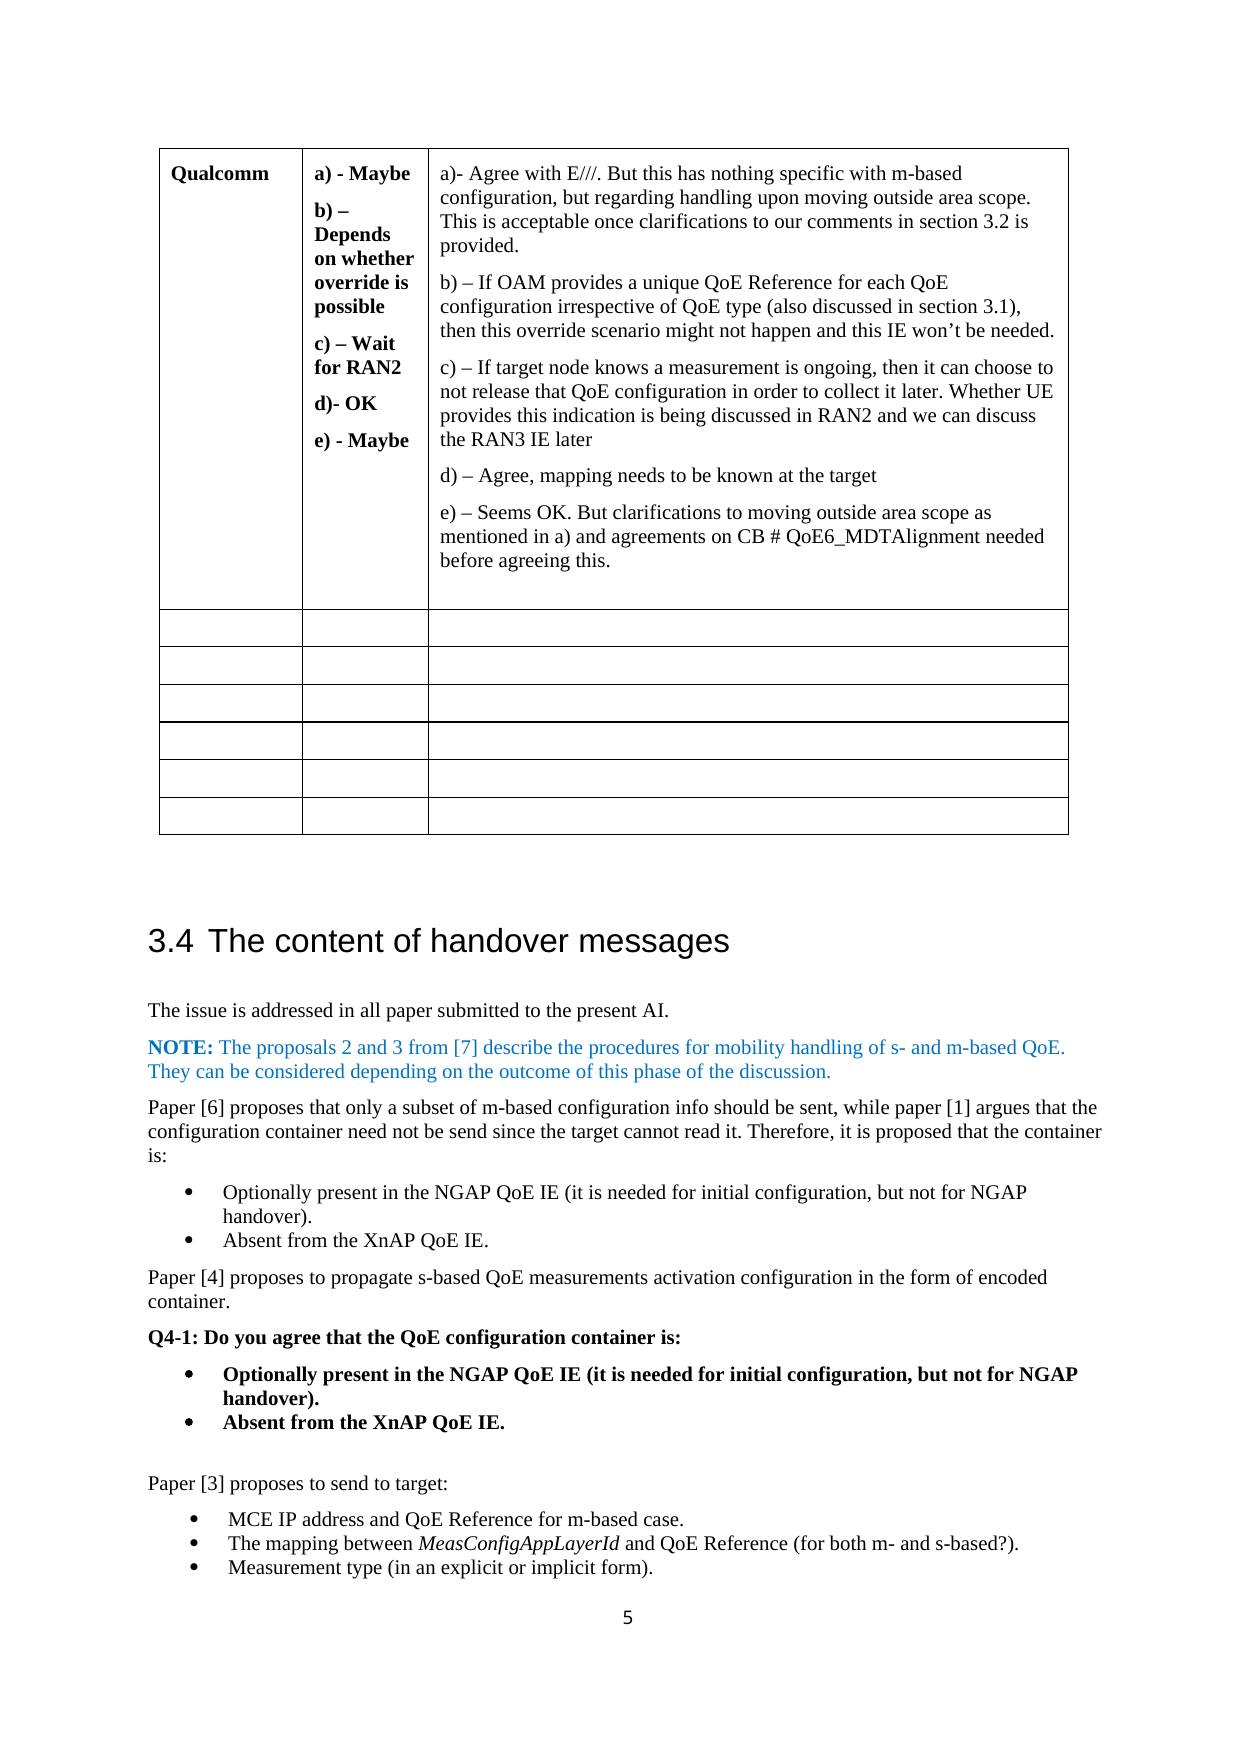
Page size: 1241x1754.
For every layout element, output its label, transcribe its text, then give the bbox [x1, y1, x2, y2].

table_cell [160, 647, 302, 684]
text The issue is addressed in all paper submitted to the present AI. [148, 998, 1107, 1022]
text NOTE: The proposals 2 and 3 from [7] describe the procedures for mobility handling of s- and m-based QoE. They can be considered depending on the outcome of this phase of the discussion. [148, 1034, 1107, 1083]
table_cell a)- Agree with E///. But this has nothing specific with m-based configuration, but regarding handling upon moving outside area scope. This is acceptable once clarifications to our comments in section 3.2 is provided. b) – If OAM provides a unique QoE Reference for each QoE configuration irrespective of QoE type (also discussed in section 3.1), then this override scenario might not happen and this IE won’t be needed. c) – If target node knows a measurement is ongoing, then it can choose to not release that QoE configuration in order to collect it later. Whether UE provides this indication is being discussed in RAN2 and we can discuss the RAN3 IE later d) – Agree, mapping needs to be known at the target e) – Seems OK. But clarifications to moving outside area scope as mentioned in a) and agreements on CB # QoE6_MDTAlignment needed before agreeing this. [429, 149, 1068, 609]
list Optionally present in the NGAP QoE IE (it is needed for initial configuration, but not for NGAP handover). [185, 1362, 1107, 1410]
list Measurement type (in an explicit or implicit form). [190, 1555, 1107, 1579]
table_cell [429, 798, 1068, 834]
table_cell Qualcomm [160, 149, 302, 609]
table_cell [429, 760, 1068, 797]
table_cell [160, 798, 302, 834]
table_cell [303, 723, 428, 759]
table_cell [303, 685, 428, 721]
table_cell [303, 798, 428, 834]
table_cell [429, 685, 1068, 721]
table_cell [429, 610, 1068, 646]
table_cell [160, 610, 302, 646]
text Paper [6] proposes that only a subset of m-based configuration info should be sent, while paper [1] argues that the configuration container need not be send since the target cannot read it. Therefore, it is proposed that the container is: [148, 1095, 1107, 1167]
subtitle The content of handover messages [148, 921, 1107, 959]
table_cell [160, 685, 302, 721]
table_cell [303, 760, 428, 797]
text Paper [3] proposes to send to target: [148, 1471, 1107, 1494]
list Absent from the XnAP QoE IE. [185, 1228, 1107, 1252]
table_cell a) - Maybe b) – Depends on whether override is possible c) – Wait for RAN2 d)- OK e) - Maybe [303, 149, 428, 609]
table_cell [429, 723, 1068, 759]
list Absent from the XnAP QoE IE. [185, 1410, 1107, 1434]
table_cell [303, 610, 428, 646]
list MCE IP address and QoE Reference for m-based case. [190, 1507, 1107, 1531]
list Optionally present in the NGAP QoE IE (it is needed for initial configuration, but not for NGAP handover). [185, 1180, 1107, 1228]
table_cell [160, 760, 302, 797]
table_cell [303, 647, 428, 684]
table_cell [429, 647, 1068, 684]
text Q4-1: Do you agree that the QoE configuration container is: [148, 1325, 1107, 1349]
list The mapping between MeasConfigAppLayerId and QoE Reference (for both m- and s-based?). [190, 1531, 1107, 1555]
text Paper [4] proposes to propagate s-based QoE measurements activation configuration in the form of encoded container. [148, 1264, 1107, 1313]
table_cell [160, 723, 302, 759]
